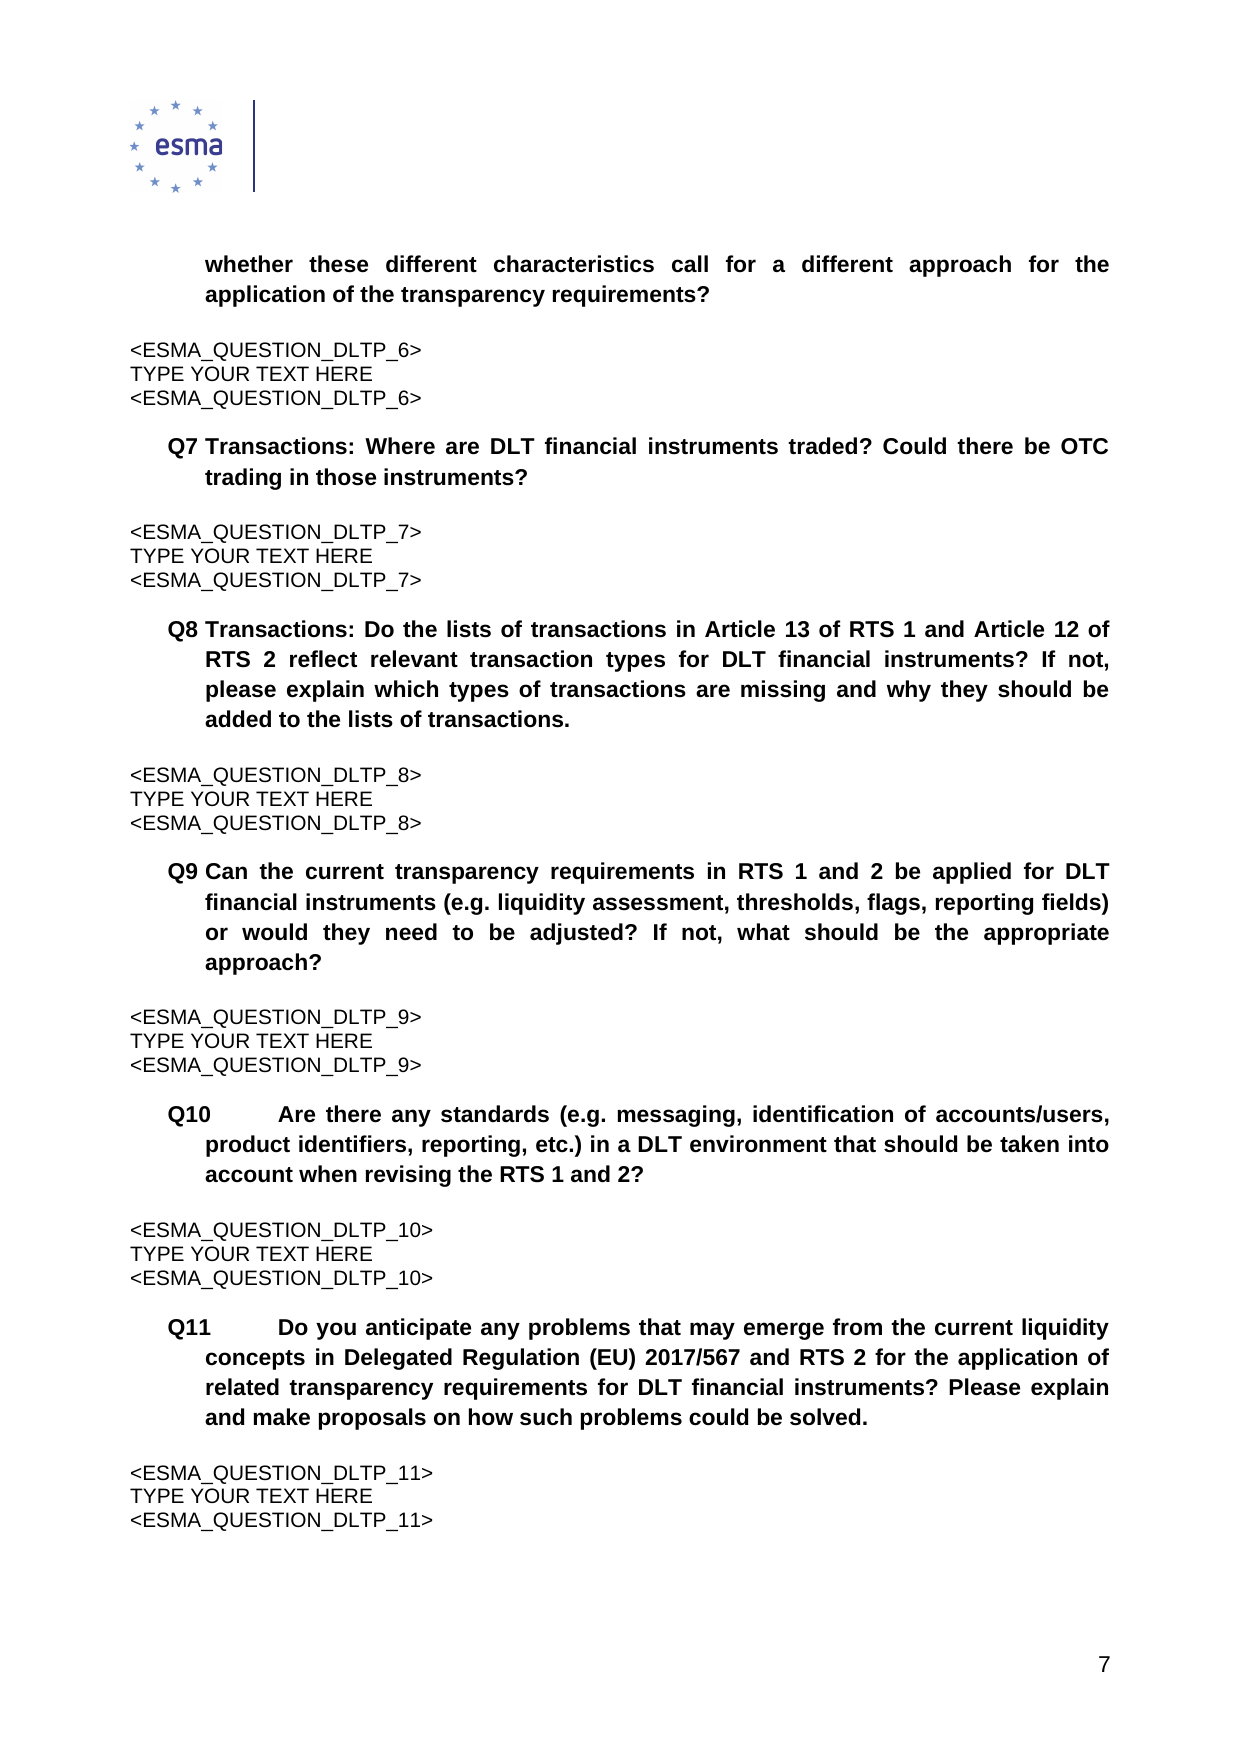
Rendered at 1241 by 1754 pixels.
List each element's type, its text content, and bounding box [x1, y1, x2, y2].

picture [129, 100, 223, 193]
text TYPE YOUR TEXT HERE [130, 1029, 1110, 1053]
text <ESMA_QUESTION_DLTP_10> [130, 1266, 1110, 1289]
list Do you anticipate any problems that may emerge from the current liquidity concepts in Delegated Regulation (EU) 2017/567 and RTS 2 for the application of related transparency requirements for DLT financial instruments? Please explain and make proposals on how such problems could be solved. [167, 1313, 1110, 1431]
text TYPE YOUR TEXT HERE [130, 786, 1110, 810]
text TYPE YOUR TEXT HERE [130, 1484, 1110, 1508]
text <ESMA_QUESTION_DLTP_6> [130, 385, 1110, 409]
text <ESMA_QUESTION_DLTP_6> [130, 337, 1110, 361]
list Transactions: Where are DLT financial instruments traded? Could there be OTC trading in those instruments? [167, 433, 1110, 490]
text <ESMA_QUESTION_DLTP_11> [130, 1508, 1110, 1532]
list Transactions: Do the lists of transactions in Article 13 of RTS 1 and Article 12 of RTS 2 reflect relevant transaction types for DLT financial instruments? If not, please explain which types of transactions are missing and why they should be added to the lists of transactions. [167, 616, 1110, 733]
text <ESMA_QUESTION_DLTP_9> [130, 1005, 1110, 1029]
text <ESMA_QUESTION_DLTP_7> [130, 568, 1110, 592]
list Can the current transparency requirements in RTS 1 and 2 be applied for DLT financial instruments (e.g. liquidity assessment, thresholds, flags, reporting fields) or would they need to be adjusted? If not, what should be the appropriate approach? [167, 858, 1110, 975]
text <ESMA_QUESTION_DLTP_8> [130, 762, 1110, 786]
text <ESMA_QUESTION_DLTP_10> [130, 1218, 1110, 1242]
text TYPE YOUR TEXT HERE [130, 1242, 1110, 1266]
text <ESMA_QUESTION_DLTP_11> [130, 1460, 1110, 1484]
text <ESMA_QUESTION_DLTP_8> [130, 810, 1110, 834]
text TYPE YOUR TEXT HERE [130, 361, 1110, 385]
text <ESMA_QUESTION_DLTP_7> [130, 520, 1110, 544]
text TYPE YOUR TEXT HERE [130, 544, 1110, 568]
text <ESMA_QUESTION_DLTP_9> [130, 1053, 1110, 1077]
list Are there any standards (e.g. messaging, identification of accounts/users, product identifiers, reporting, etc.) in a DLT environment that should be taken into account when revising the RTS 1 and 2? [167, 1101, 1110, 1188]
